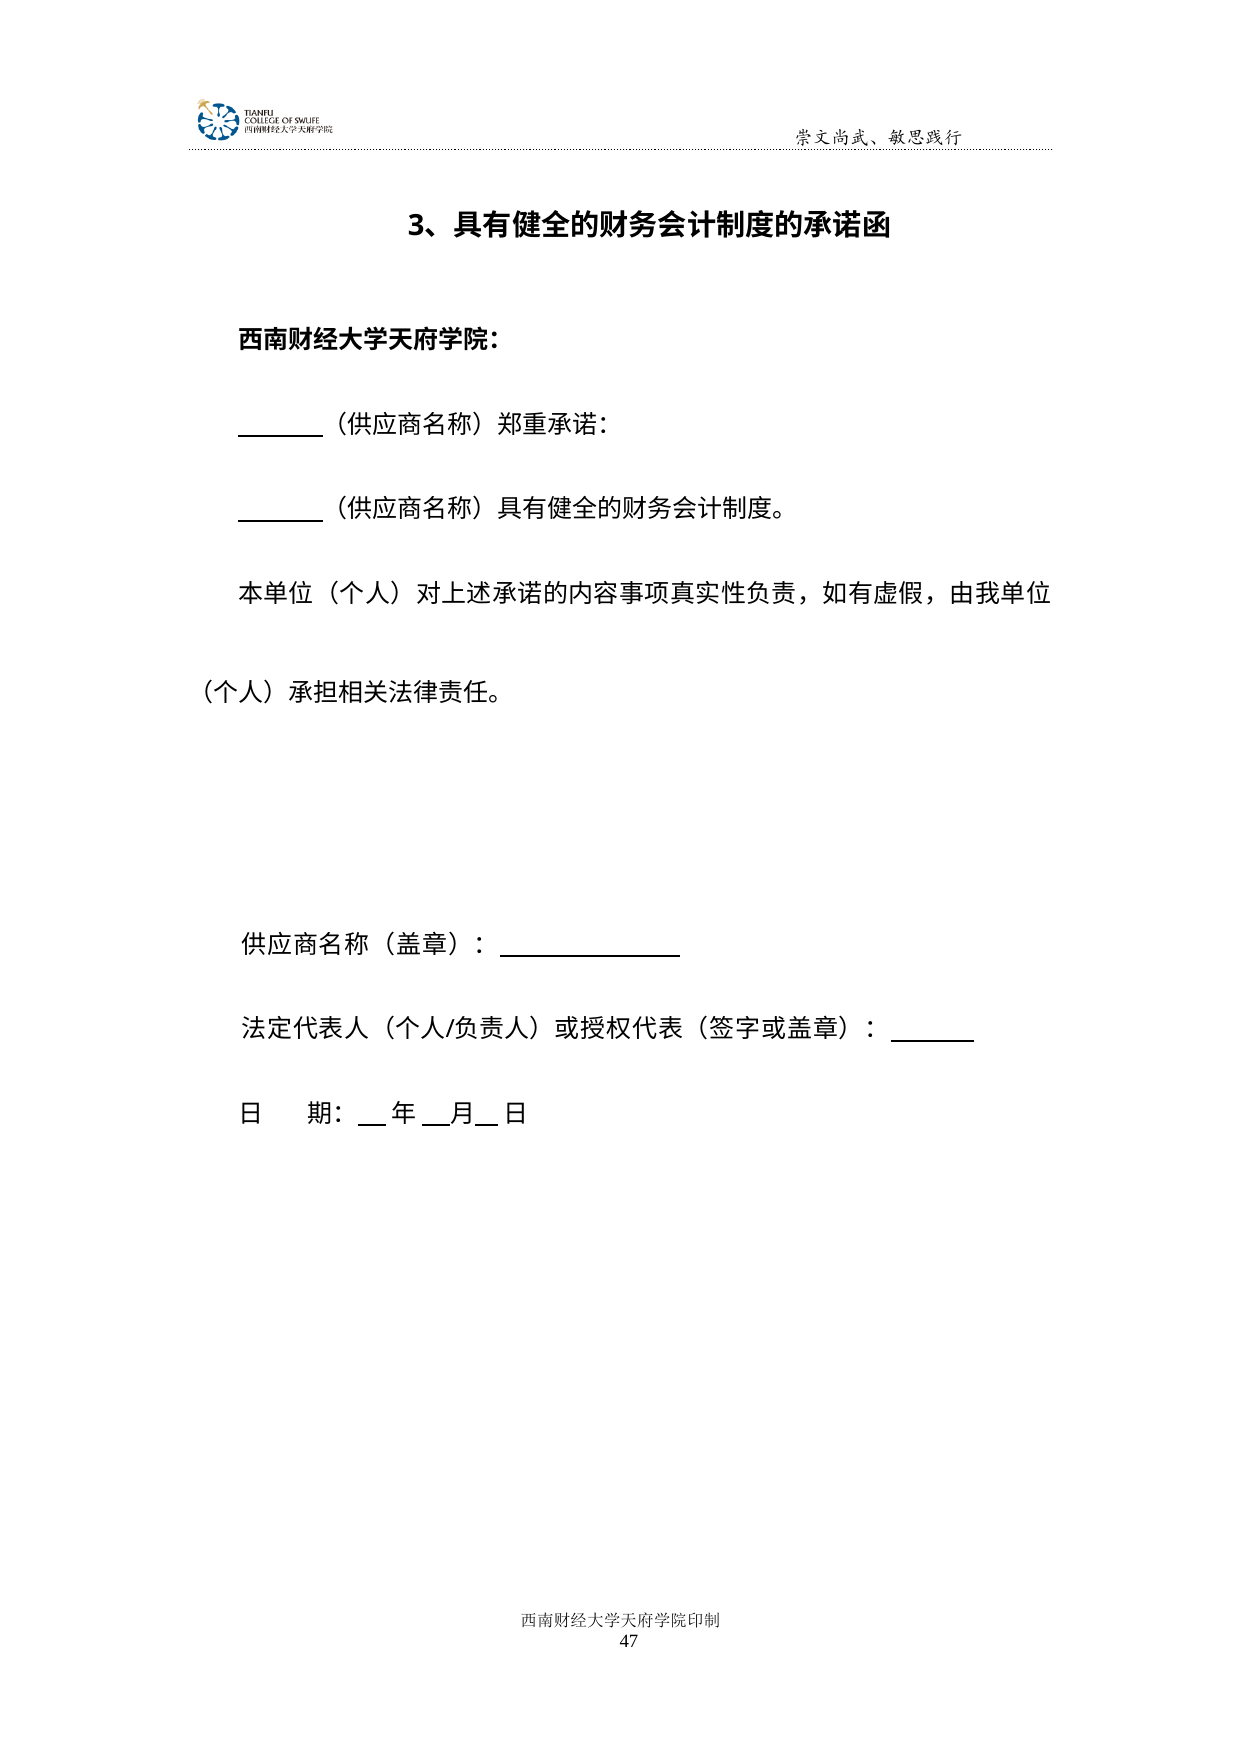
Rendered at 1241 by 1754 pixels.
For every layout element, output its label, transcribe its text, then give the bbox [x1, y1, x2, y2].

text （供应商名称）郑重承诺： [188, 389, 1052, 455]
text （供应商名称）具有健全的财务会计制度。 [188, 473, 1052, 540]
text 日 期： 年 月 日 [188, 1078, 1052, 1145]
text 3、具有健全的财务会计制度的承诺函 [188, 190, 1052, 256]
text 本单位（个人）对上述承诺的内容事项真实性负责，如有虚假，由我单位（个人）承担相关法律责任。 [188, 558, 1052, 724]
picture [187, 88, 344, 145]
text 西南财经大学天府学院： [188, 304, 1052, 371]
text 供应商名称（盖章）： [188, 909, 1052, 976]
text 法定代表人（个人/负责人）或授权代表（签字或盖章）： [188, 994, 1052, 1060]
